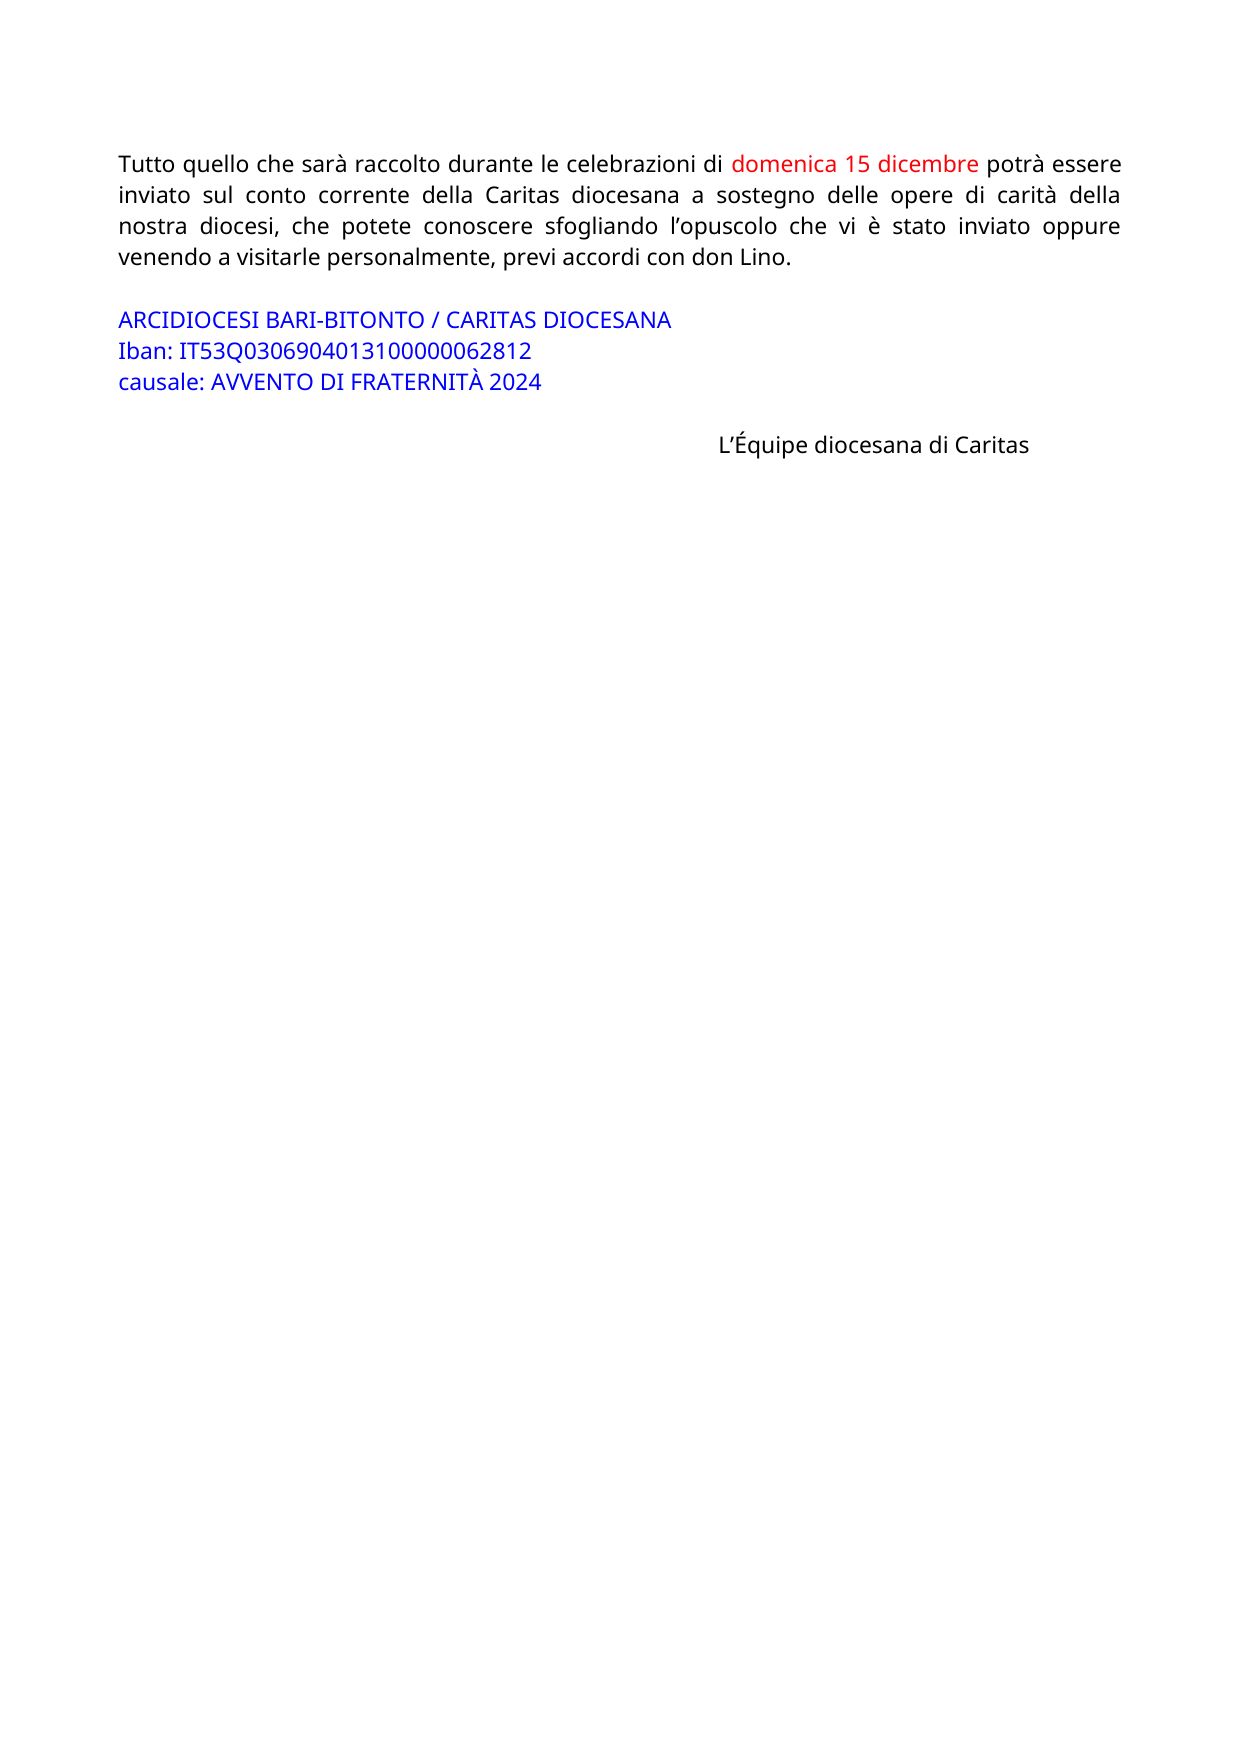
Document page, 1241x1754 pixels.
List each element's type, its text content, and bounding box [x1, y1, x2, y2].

text Tutto quello che sarà raccolto durante le celebrazioni di domenica 15 dicembre potrà essere inviato sul conto corrente della Caritas diocesana a sostegno delle opere di carità della nostra diocesi, che potete conoscere sfogliando l’opuscolo che vi è stato inviato oppure venendo a visitarle personalmente, previ accordi con don Lino. [118, 148, 1122, 273]
text ARCIDIOCESI BARI-BITONTO / CARITAS DIOCESANA [118, 304, 1122, 335]
text Iban: IT53Q0306904013100000062812 [118, 335, 1122, 366]
text L’Équipe diocesana di Caritas [718, 429, 1122, 460]
text causale: AVVENTO DI FRATERNITÀ 2024 [118, 366, 1122, 398]
